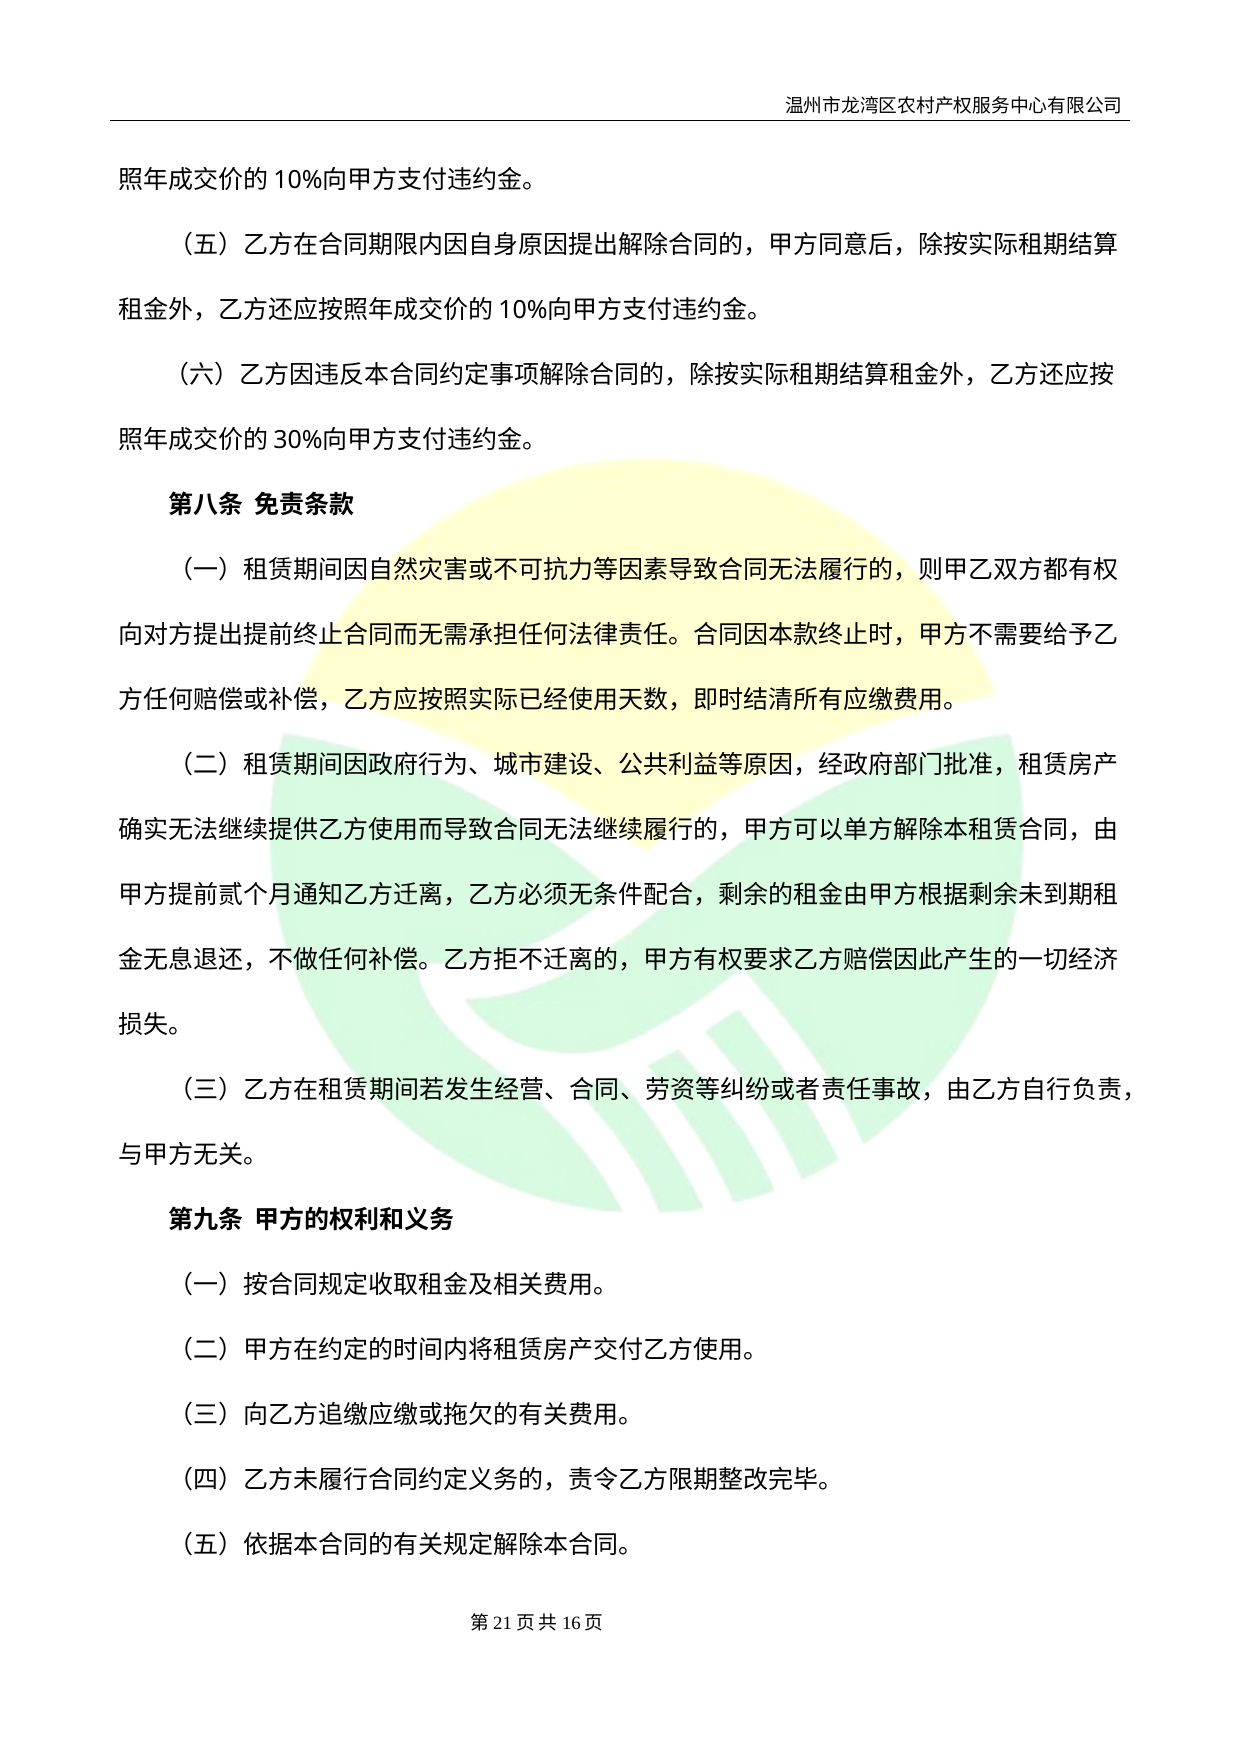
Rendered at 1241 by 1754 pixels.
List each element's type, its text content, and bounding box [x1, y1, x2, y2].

text （三）乙方在租赁期间若发生经营、合同、劳资等纠纷或者责任事故，由乙方自行负责，与甲方无关。 [118, 1055, 1122, 1185]
text （一）按合同规定收取租金及相关费用。 [118, 1250, 1122, 1315]
text （四）乙方未履行合同约定义务的，责令乙方限期整改完毕。 [118, 1445, 1122, 1510]
text 第九条 甲方的权利和义务 [118, 1185, 1122, 1250]
text （一）租赁期间因自然灾害或不可抗力等因素导致合同无法履行的，则甲乙双方都有权向对方提出提前终止合同而无需承担任何法律责任。合同因本款终止时，甲方不需要给予乙方任何赔偿或补偿，乙方应按照实际已经使用天数，即时结清所有应缴费用。 [118, 535, 1122, 730]
text 第八条 免责条款 [118, 470, 1122, 535]
text （五）依据本合同的有关规定解除本合同。 [118, 1510, 1122, 1575]
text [118, 145, 1122, 210]
text （二）甲方在约定的时间内将租赁房产交付乙方使用。 [118, 1315, 1122, 1380]
text （二）租赁期间因政府行为、城市建设、公共利益等原因，经政府部门批准，租赁房产确实无法继续提供乙方使用而导致合同无法继续履行的，甲方可以单方解除本租赁合同，由甲方提前贰个月通知乙方迁离，乙方必须无条件配合，剩余的租金由甲方根据剩余未到期租金无息退还，不做任何补偿。乙方拒不迁离的，甲方有权要求乙方赔偿因此产生的一切经济损失。 [118, 730, 1122, 1055]
text （六）乙方因违反本合同约定事项解除合同的，除按实际租期结算租金外，乙方还应按照年成交价的30%向甲方支付违约金。 [118, 340, 1122, 470]
text （三）向乙方追缴应缴或拖欠的有关费用。 [118, 1380, 1122, 1445]
text （五）乙方在合同期限内因自身原因提出解除合同的，甲方同意后，除按实际租期结算租金外，乙方还应按照年成交价的10%向甲方支付违约金。 [118, 210, 1122, 340]
